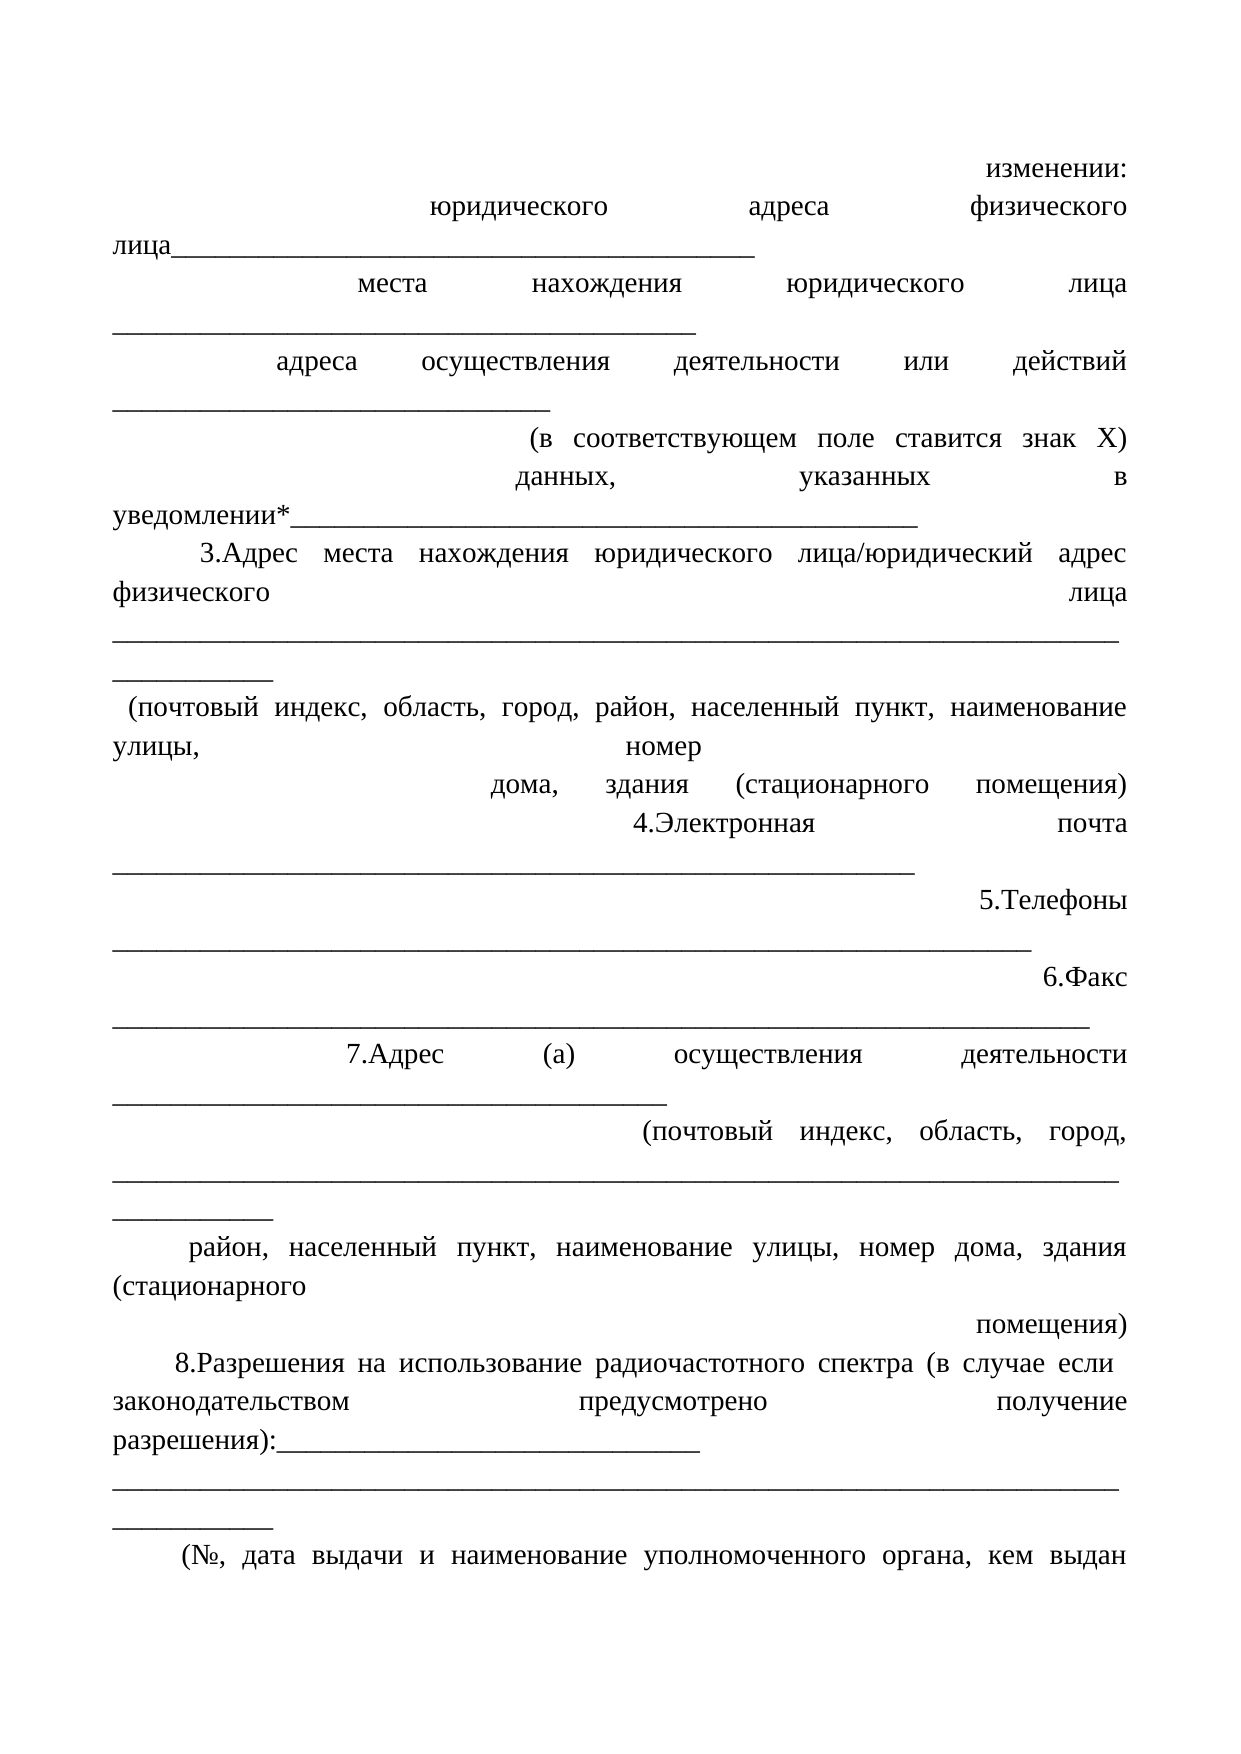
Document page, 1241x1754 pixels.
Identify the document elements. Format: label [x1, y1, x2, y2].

text [112, 150, 1128, 1571]
